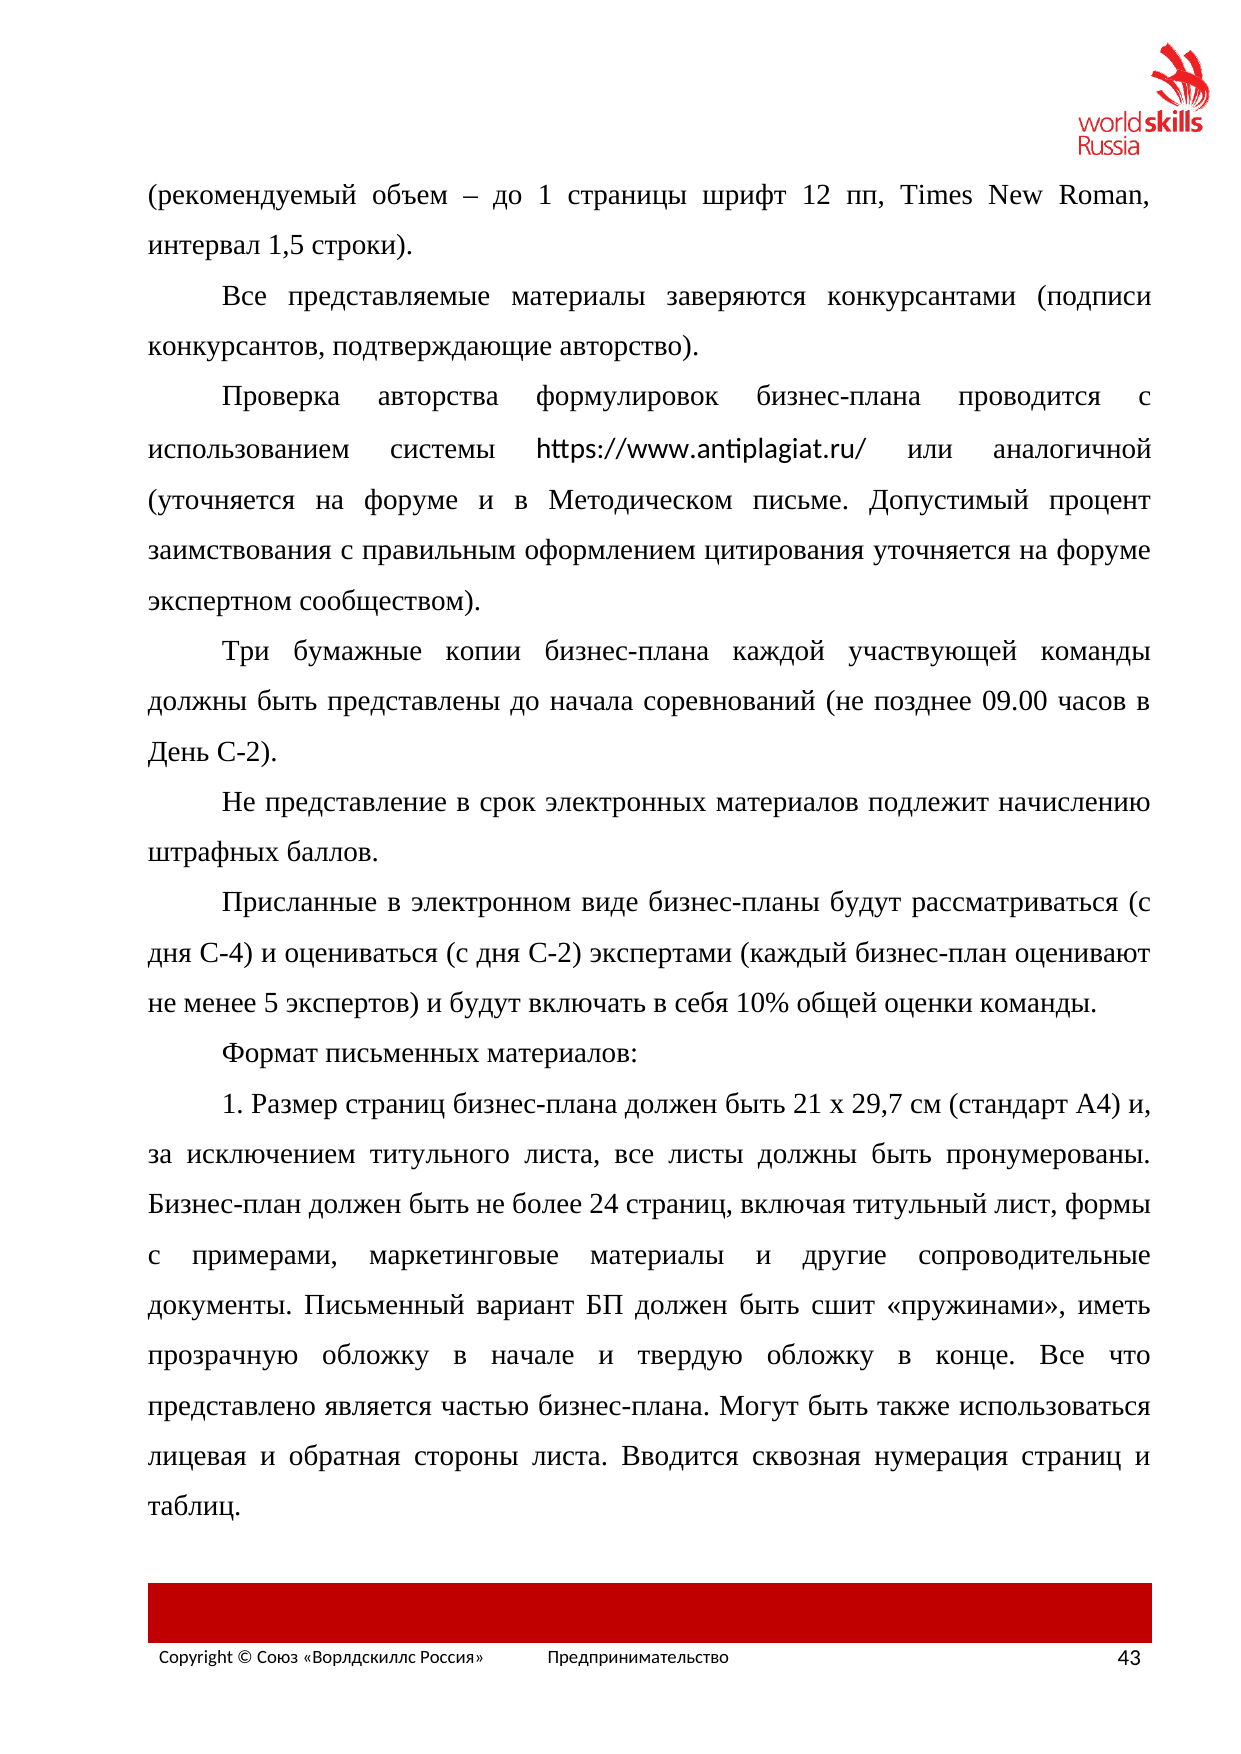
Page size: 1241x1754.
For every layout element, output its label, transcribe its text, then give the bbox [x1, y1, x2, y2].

text Проверка авторства формулировок бизнес-плана проводится с использованием системы https://www.antiplagiat.ru/ или аналогичной (уточняется на форуме и в Методическом письме. Допустимый процент заимствования с правильным оформлением цитирования уточняется на форуме экспертном сообществом). [148, 378, 1152, 616]
text Присланные в электронном виде бизнес-планы будут рассматриваться (с дня С-4) и оцениваться (с дня С-2) экспертами (каждый бизнес-план оценивают не менее 5 экспертов) и будут включать в себя 10% общей оценки команды. [148, 884, 1152, 1019]
text 1. Размер страниц бизнес-плана должен быть 21 х 29,7 см (стандарт А4) и, за исключением титульного листа, все листы должны быть пронумерованы. Бизнес-план должен быть не более 24 страниц, включая титульный лист, формы с примерами, маркетинговые материалы и другие сопроводительные документы. Письменный вариант БП должен быть сшит «пружинами», иметь прозрачную обложку в начале и твердую обложку в конце. Все что представлено является частью бизнес-плана. Могут быть также использоваться лицевая и обратная стороны листа. Вводится сквозная нумерация страниц и таблиц. [148, 1086, 1152, 1522]
text Не представление в срок электронных материалов подлежит начислению штрафных баллов. [148, 784, 1152, 868]
text Все представляемые материалы заверяются конкурсантами (подписи конкурсантов, подтверждающие авторство). [148, 278, 1152, 362]
picture [1078, 42, 1235, 155]
text Формат письменных материалов: [148, 1036, 1152, 1069]
text Три бумажные копии бизнес-плана каждой участвующей команды должны быть представлены до начала соревнований (не позднее 09.00 часов в День С-2). [148, 633, 1152, 767]
